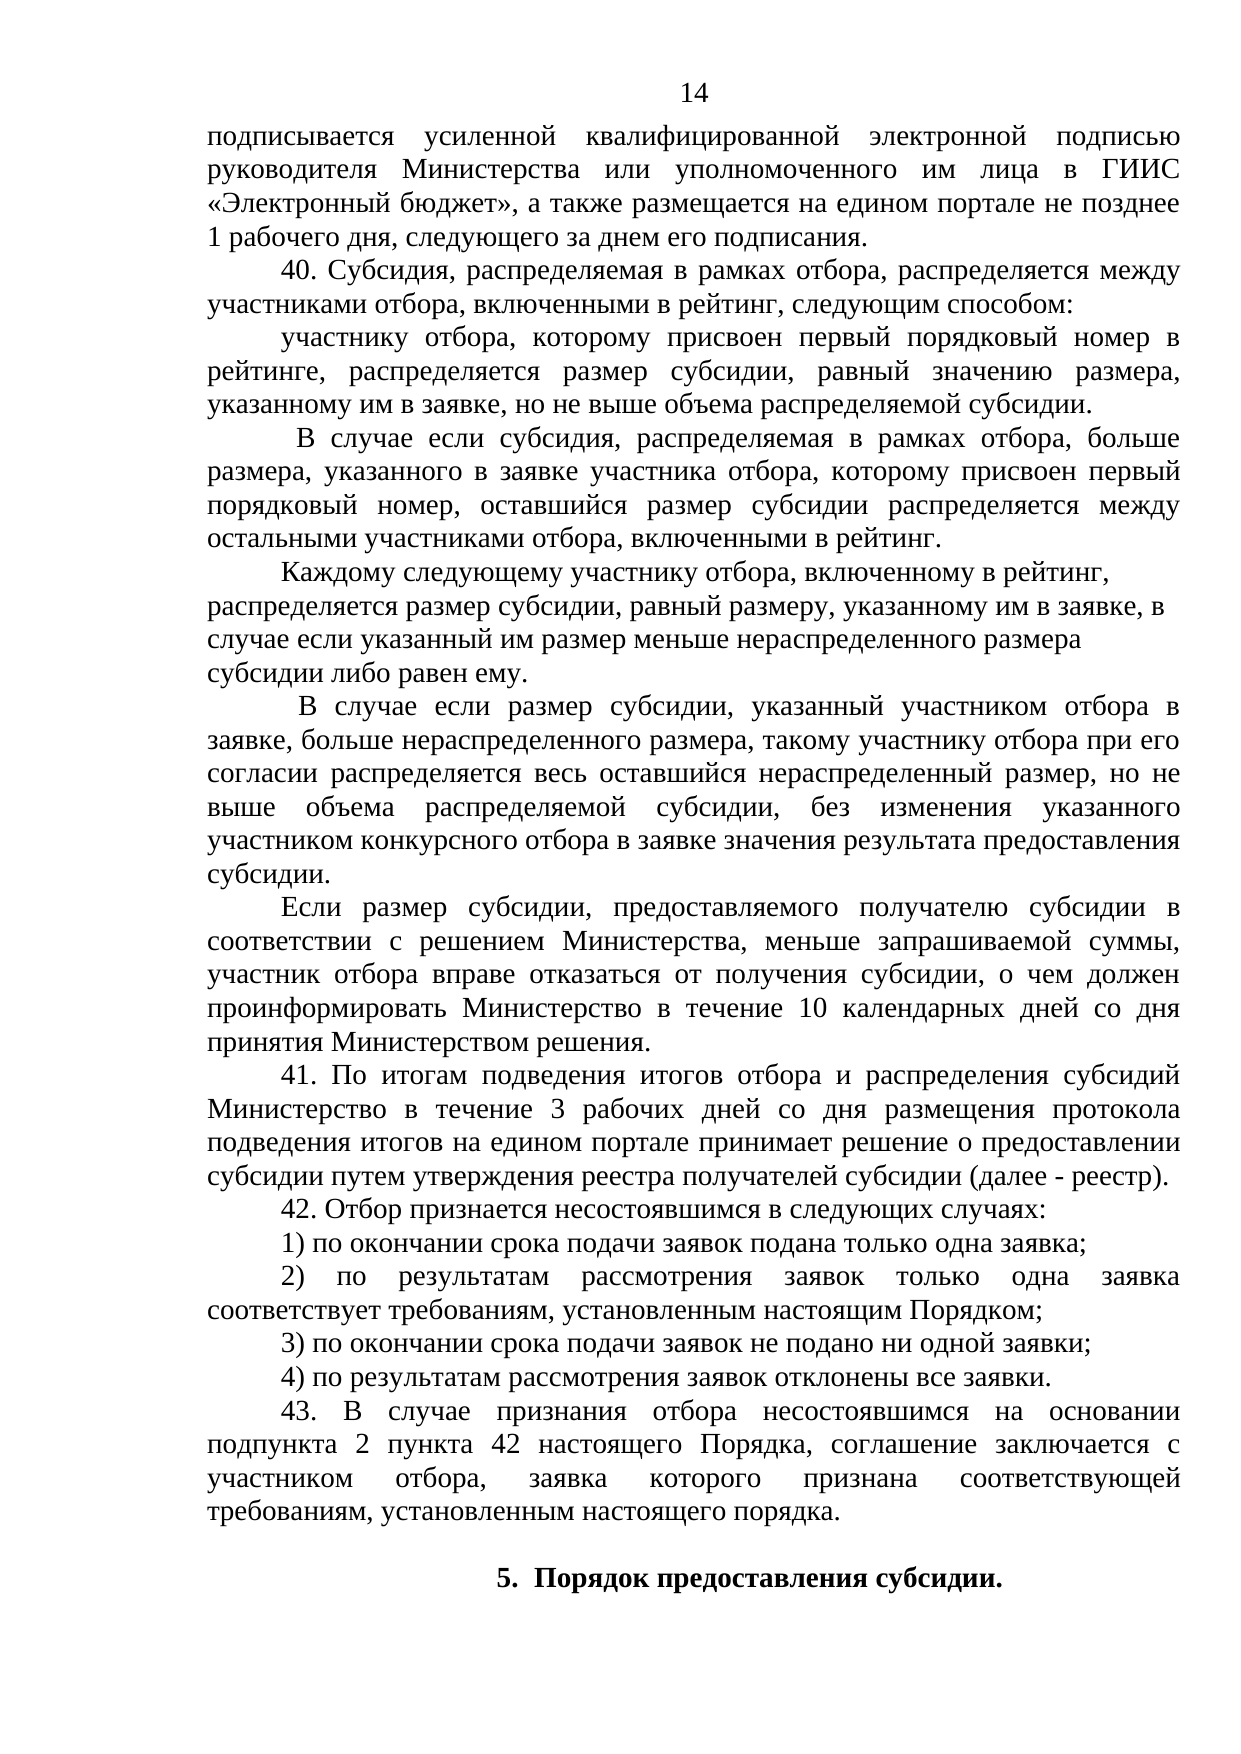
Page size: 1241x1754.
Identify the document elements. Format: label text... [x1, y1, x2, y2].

text 4) по результатам рассмотрения заявок отклонены все заявки. [207, 1359, 1181, 1393]
text 3) по окончании срока подачи заявок не подано ни одной заявки; [207, 1326, 1181, 1359]
text 40. Субсидия, распределяемая в рамках отбора, распределяется между участниками отбора, включенными в рейтинг, следующим способом: [207, 252, 1181, 319]
text Если размер субсидии, предоставляемого получателю субсидии в соответствии с решением Министерства, меньше запрашиваемой суммы, участник отбора вправе отказаться от получения субсидии, о чем должен проинформировать Министерство в течение 10 календарных дней со дня принятия Министерством решения. [207, 889, 1181, 1057]
text Каждому следующему участнику отбора, включенному в рейтинг, распределяется размер субсидии, равный размеру, указанному им в заявке, в случае если указанный им размер меньше нераспределенного размера субсидии либо равен ему. [207, 554, 1181, 688]
text 41. По итогам подведения итогов отбора и распределения субсидий Министерство в течение 3 рабочих дней со дня размещения протокола подведения итогов на едином портале принимает решение о предоставлении субсидии путем утверждения реестра получателей субсидии (далее - реестр). [207, 1057, 1181, 1191]
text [207, 118, 1181, 252]
text В случае если размер субсидии, указанный участником отбора в заявке, больше нераспределенного размера, такому участнику отбора при его согласии распределяется весь оставшийся нераспределенный размер, но не выше объема распределяемой субсидии, без изменения указанного участником конкурсного отбора в заявке значения результата предоставления субсидии. [207, 688, 1181, 889]
list Порядок предоставления субсидии. [318, 1560, 1181, 1594]
text 1) по окончании срока подачи заявок подана только одна заявка; [207, 1225, 1181, 1258]
text В случае если субсидия, распределяемая в рамках отбора, больше размера, указанного в заявке участника отбора, которому присвоен первый порядковый номер, оставшийся размер субсидии распределяется между остальными участниками отбора, включенными в рейтинг. [207, 420, 1181, 554]
text 2) по результатам рассмотрения заявок только одна заявка соответствует требованиям, установленным настоящим Порядком; [207, 1258, 1181, 1326]
text участнику отбора, которому присвоен первый порядковый номер в рейтинге, распределяется размер субсидии, равный значению размера, указанному им в заявке, но не выше объема распределяемой субсидии. [207, 319, 1181, 420]
text 43. В случае признания отбора несостоявшимся на основании подпункта 2 пункта 42 настоящего Порядка, соглашение заключается с участником отбора, заявка которого признана соответствующей требованиям, установленным настоящего порядка. [207, 1393, 1181, 1527]
text 42. Отбор признается несостоявшимся в следующих случаях: [207, 1191, 1181, 1225]
